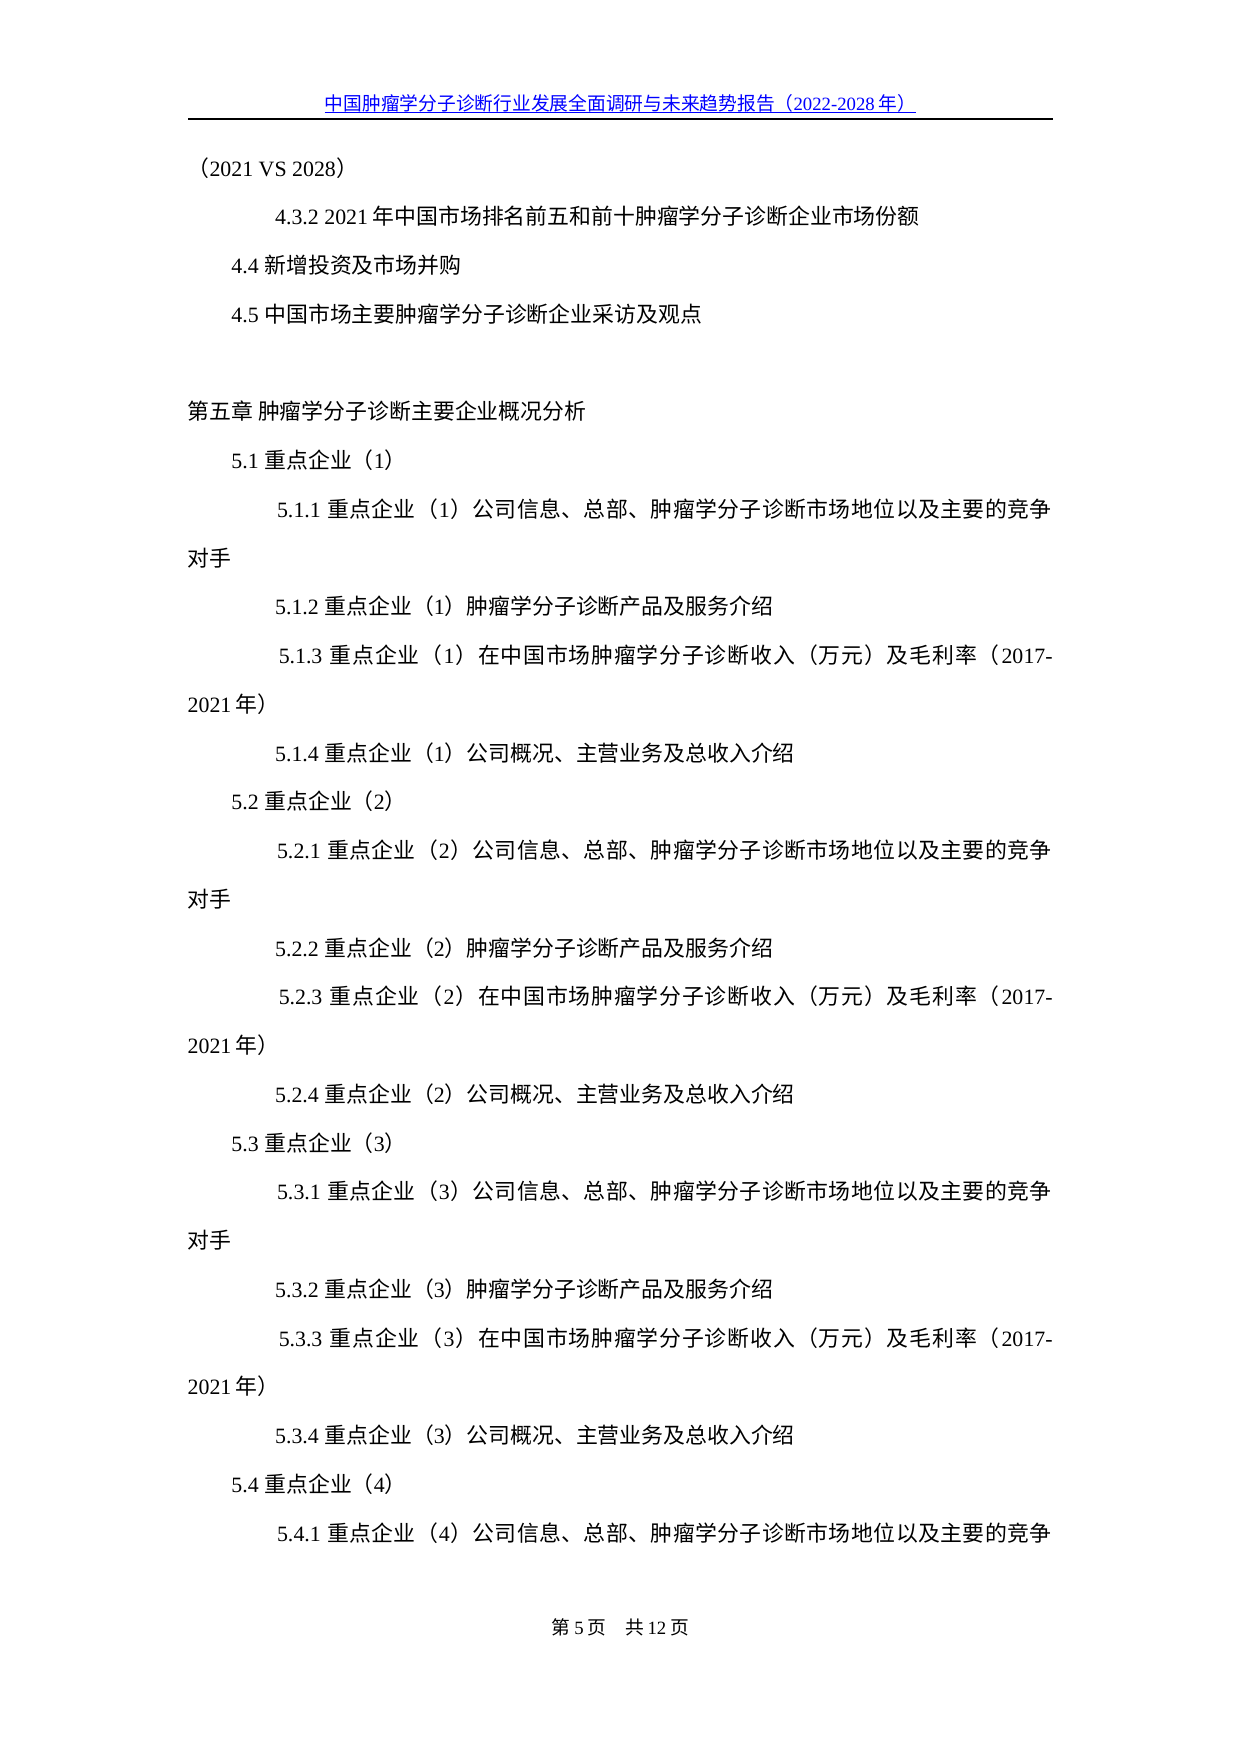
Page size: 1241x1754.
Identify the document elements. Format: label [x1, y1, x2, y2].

text [187, 150, 1053, 1548]
